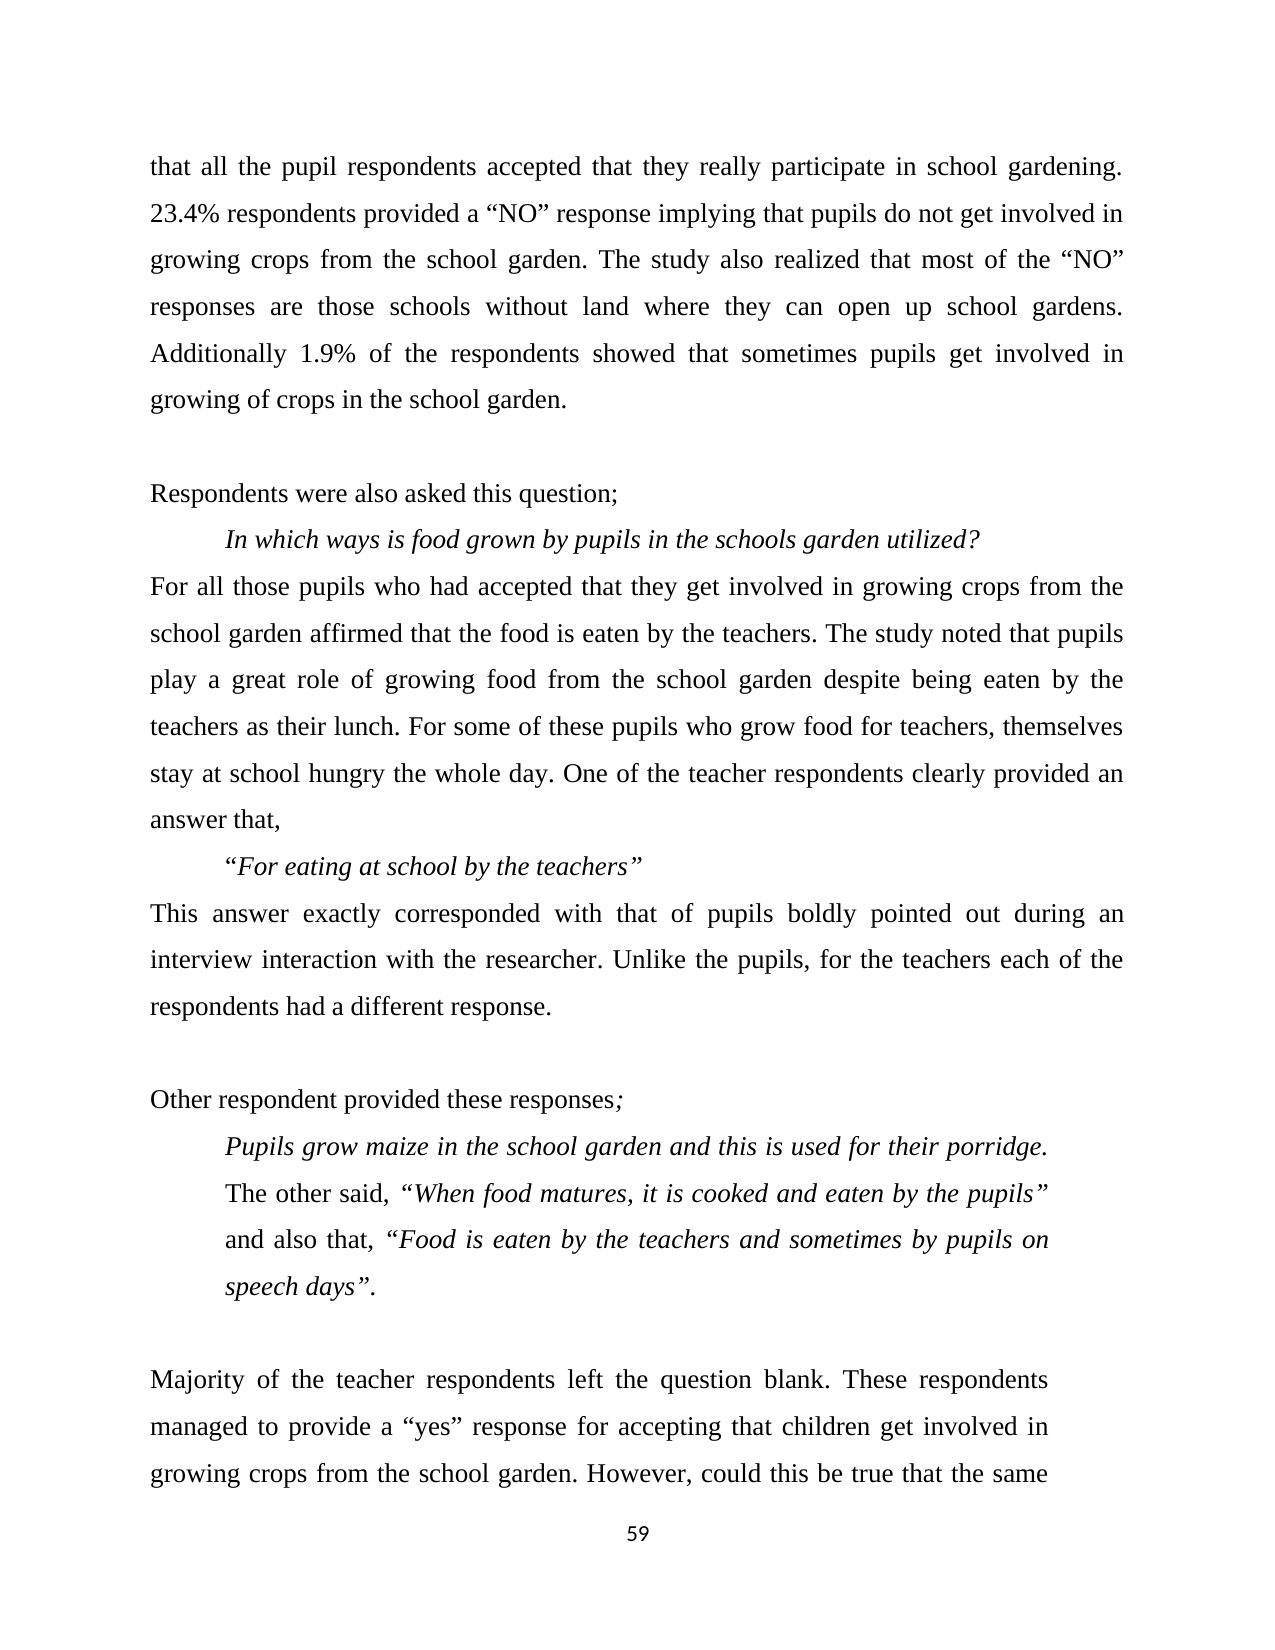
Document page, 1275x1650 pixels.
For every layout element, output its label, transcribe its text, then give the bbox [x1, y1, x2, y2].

text This answer exactly corresponded with that of pupils boldly pointed out during an interview interaction with the researcher. Unlike the pupils, for the teachers each of the respondents had a different response. [150, 897, 1125, 1021]
text “For eating at school by the teachers” [225, 850, 1125, 881]
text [150, 150, 1125, 414]
text In which ways is food grown by pupils in the schools garden utilized? [225, 523, 1125, 554]
text Pupils grow maize in the school garden and this is used for their porridge. The other said, “When food matures, it is cooked and eaten by the pupils” and also that, “Food is eaten by the teachers and sometimes by pupils on speech days”. [225, 1130, 1050, 1301]
text Other respondent provided these responses; [150, 1083, 1050, 1114]
text For all those pupils who had accepted that they get involved in growing crops from the school garden affirmed that the food is eaten by the teachers. The study noted that pupils play a great role of growing food from the school garden despite being eaten by the teachers as their lunch. For some of these pupils who grow food for teachers, themselves stay at school hungry the whole day. One of the teacher respondents clearly provided an answer that, [150, 570, 1125, 834]
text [150, 1363, 1050, 1488]
text Respondents were also asked this question; [150, 477, 1125, 508]
